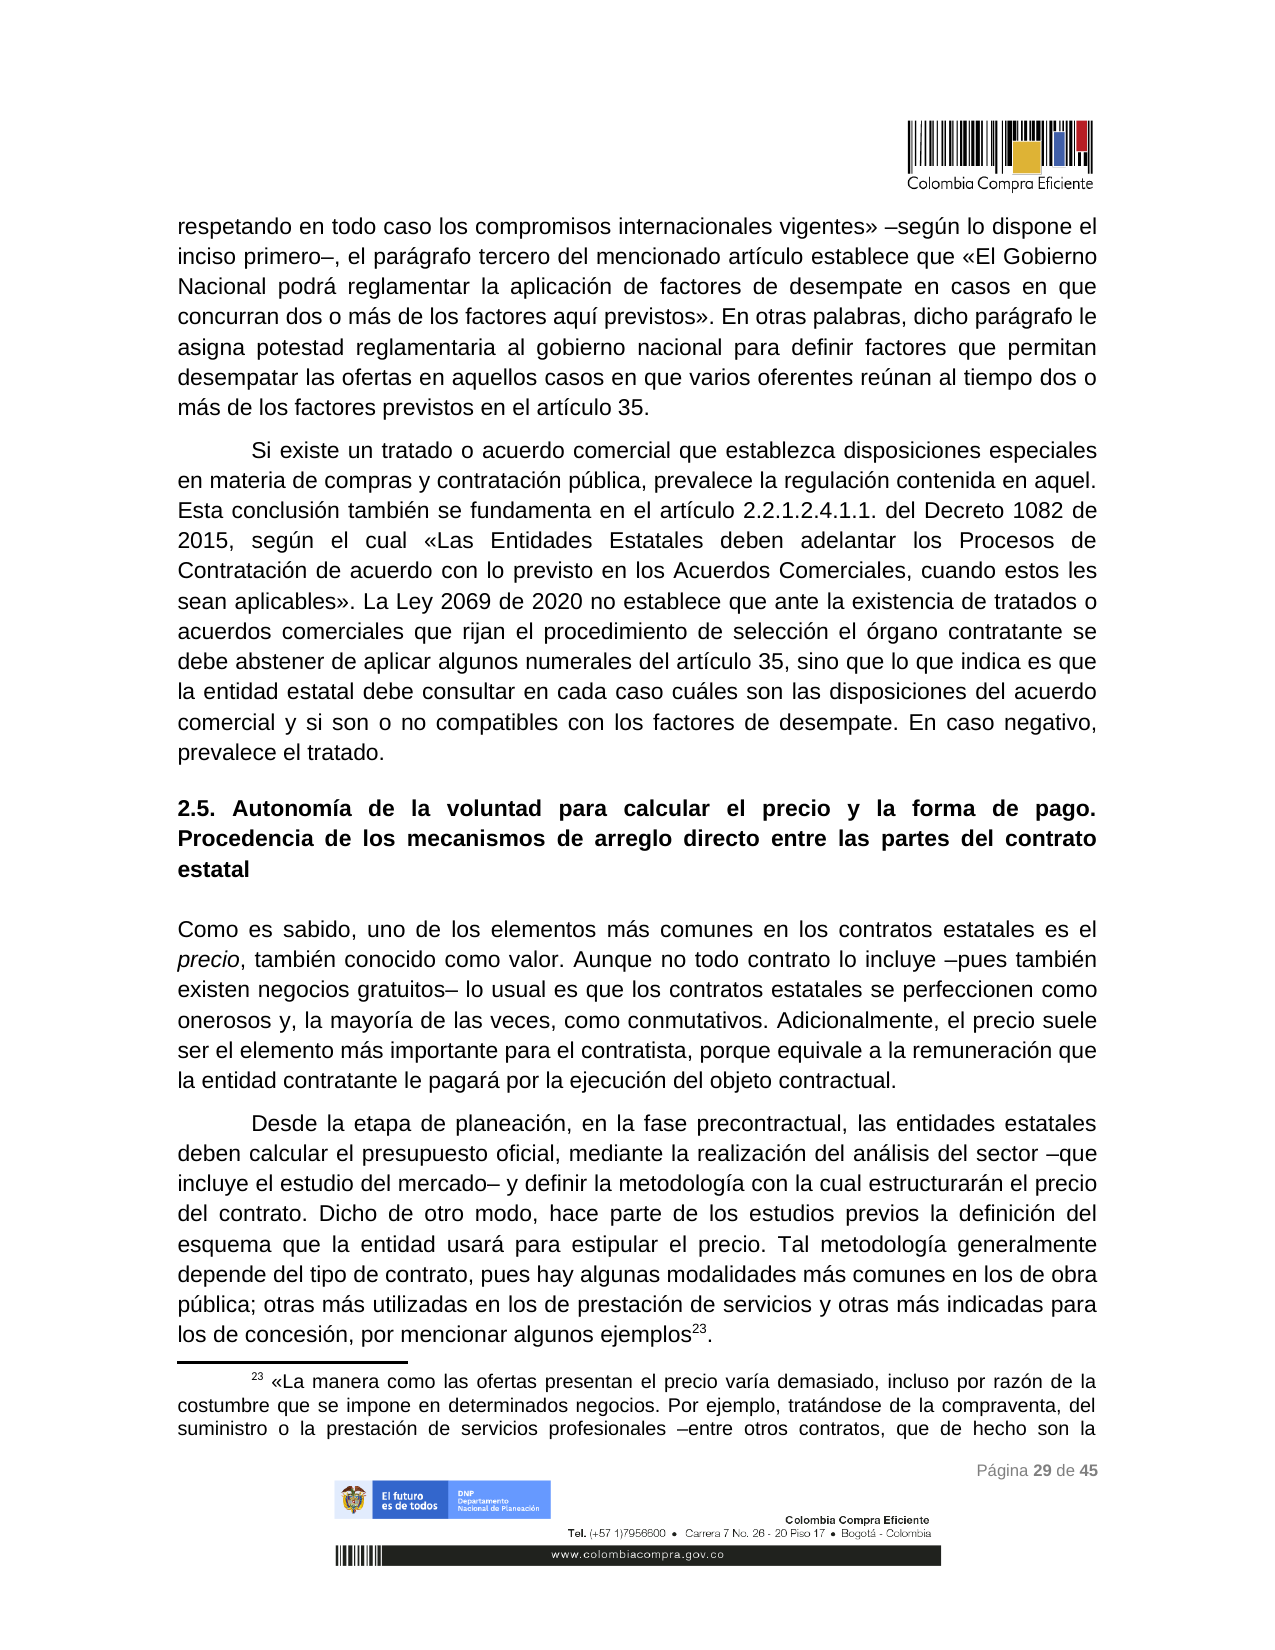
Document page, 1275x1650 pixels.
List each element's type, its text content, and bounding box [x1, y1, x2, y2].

picture [334, 1480, 942, 1566]
text 2.5. Autonomía de la voluntad para calcular el precio y la forma de pago. Procedencia de los mecanismos de arreglo directo entre las partes del contrato estatal [177, 795, 1098, 882]
text Si existe un tratado o acuerdo comercial que establezca disposiciones especiales en materia de compras y contratación pública, prevalece la regulación contenida en aquel. Esta conclusión también se fundamenta en el artículo 2.2.1.2.4.1.1. del Decreto 1082 de 2015, según el cual «Las Entidades Estatales deben adelantar los Procesos de Contratación de acuerdo con lo previsto en los Acuerdos Comerciales, cuando estos les sean aplicables».​ La Ley 2069 de 2020 no establece que ante la existencia de tratados o acuerdos comerciales que rijan el procedimiento de selección el órgano contratante se debe abstener de aplicar algunos numerales del artículo 35, sino que lo que indica es que la entidad estatal debe consultar en cada caso cuáles son las disposiciones del acuerdo comercial y si son o no compatibles con los factores de desempate. En caso negativo, prevalece el tratado. [177, 437, 1098, 765]
text Como es sabido, uno de los elementos más comunes en los contratos estatales es el precio, también conocido como valor. Aunque no todo contrato lo incluye –pues también existen negocios gratuitos– lo usual es que los contratos estatales se perfeccionen como onerosos y, la mayoría de las veces, como conmutativos. Adicionalmente, el precio suele ser el elemento más importante para el contratista, porque equivale a la remuneración que la entidad contratante le pagará por la ejecución del objeto contractual. [177, 916, 1098, 1093]
text Desde la etapa de planeación, en la fase precontractual, las entidades estatales deben calcular el presupuesto oficial, mediante la realización del análisis del sector –que incluye el estudio del mercado– y definir la metodología con la cual estructurarán el precio del contrato. Dicho de otro modo, hace parte de los estudios previos la definición del esquema que la entidad usará para estipular el precio. Tal metodología generalmente depende del tipo de contrato, pues hay algunas modalidades más comunes en los de obra pública; otras más utilizadas en los de prestación de servicios y otras más indicadas para los de concesión, por mencionar algunos ejemplos. [177, 1110, 1098, 1348]
picture [899, 114, 1099, 196]
